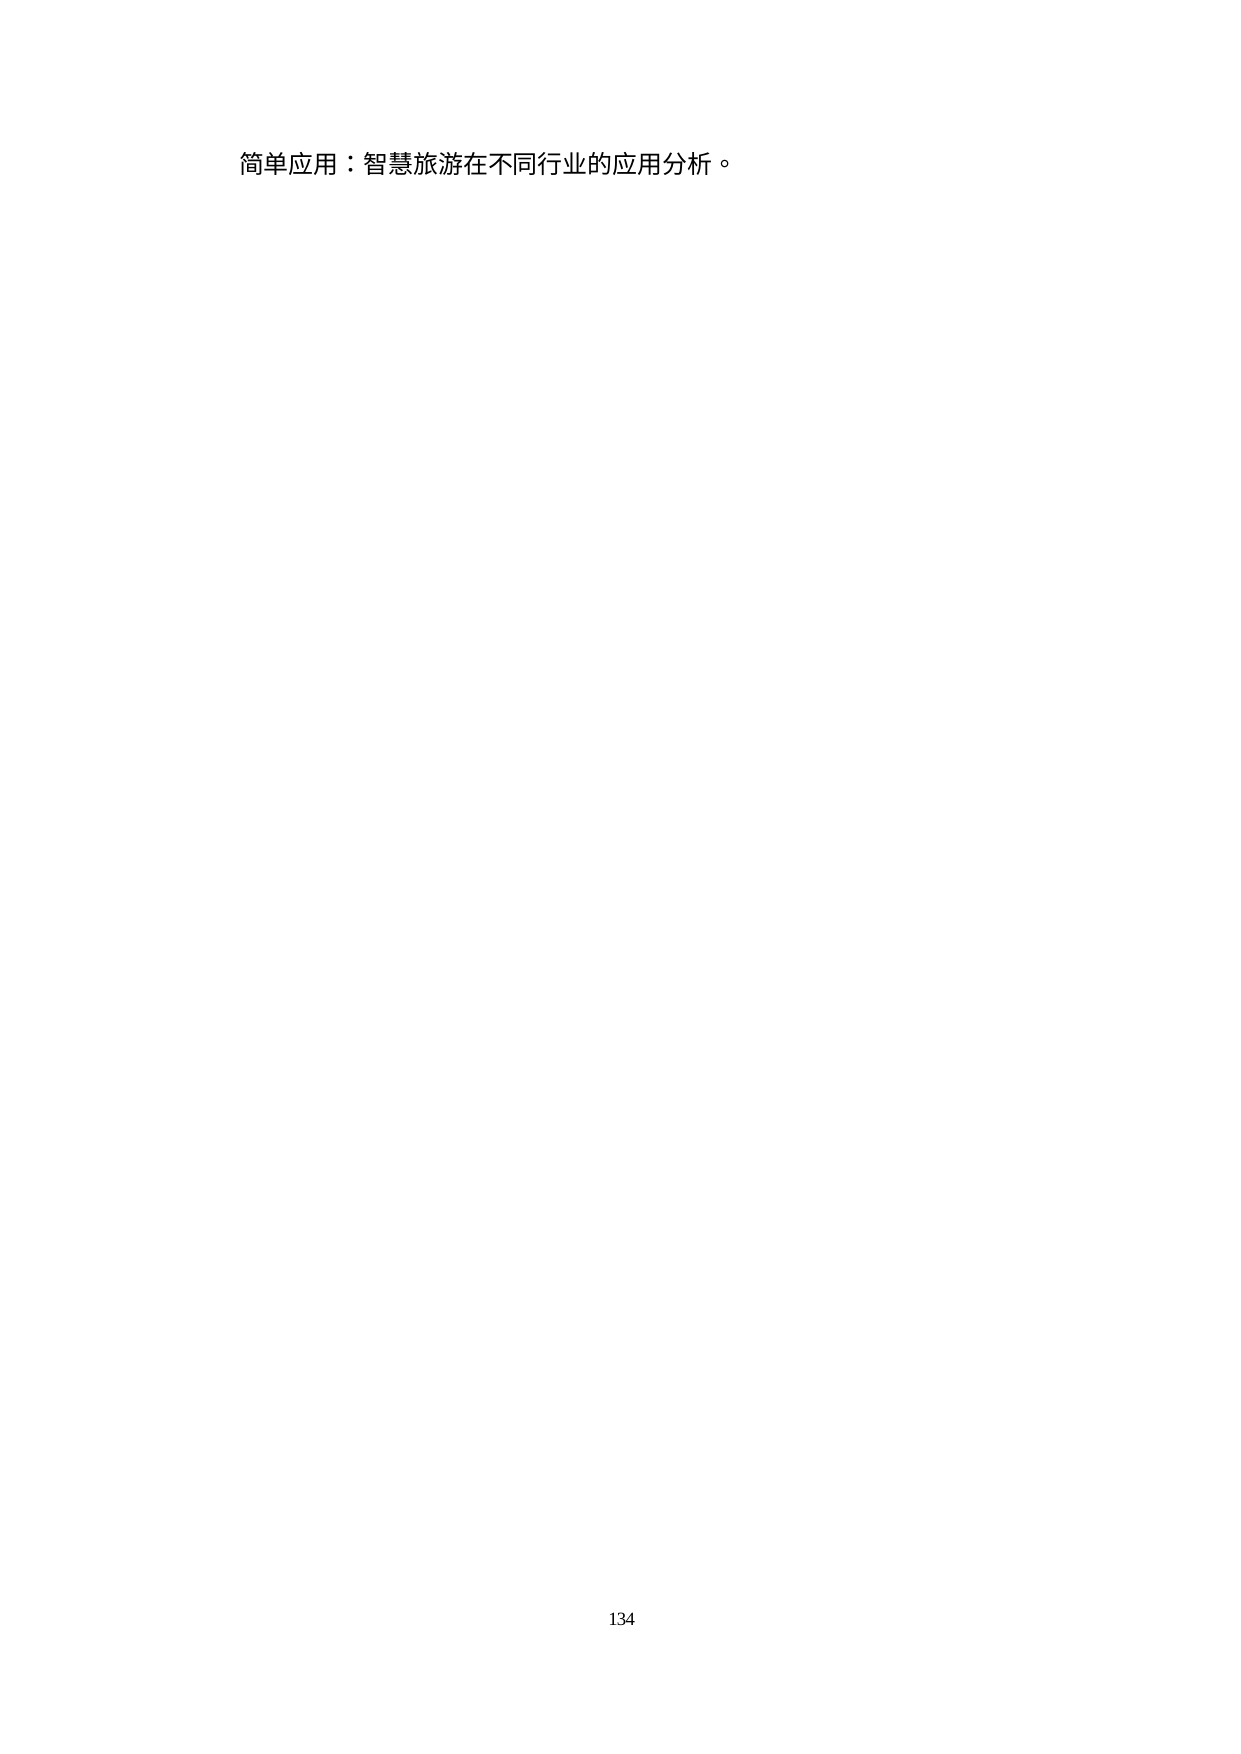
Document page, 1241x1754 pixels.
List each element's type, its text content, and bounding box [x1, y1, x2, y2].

text 简单应用：智慧旅游在不同行业的应用分析。 [239, 149, 1054, 180]
